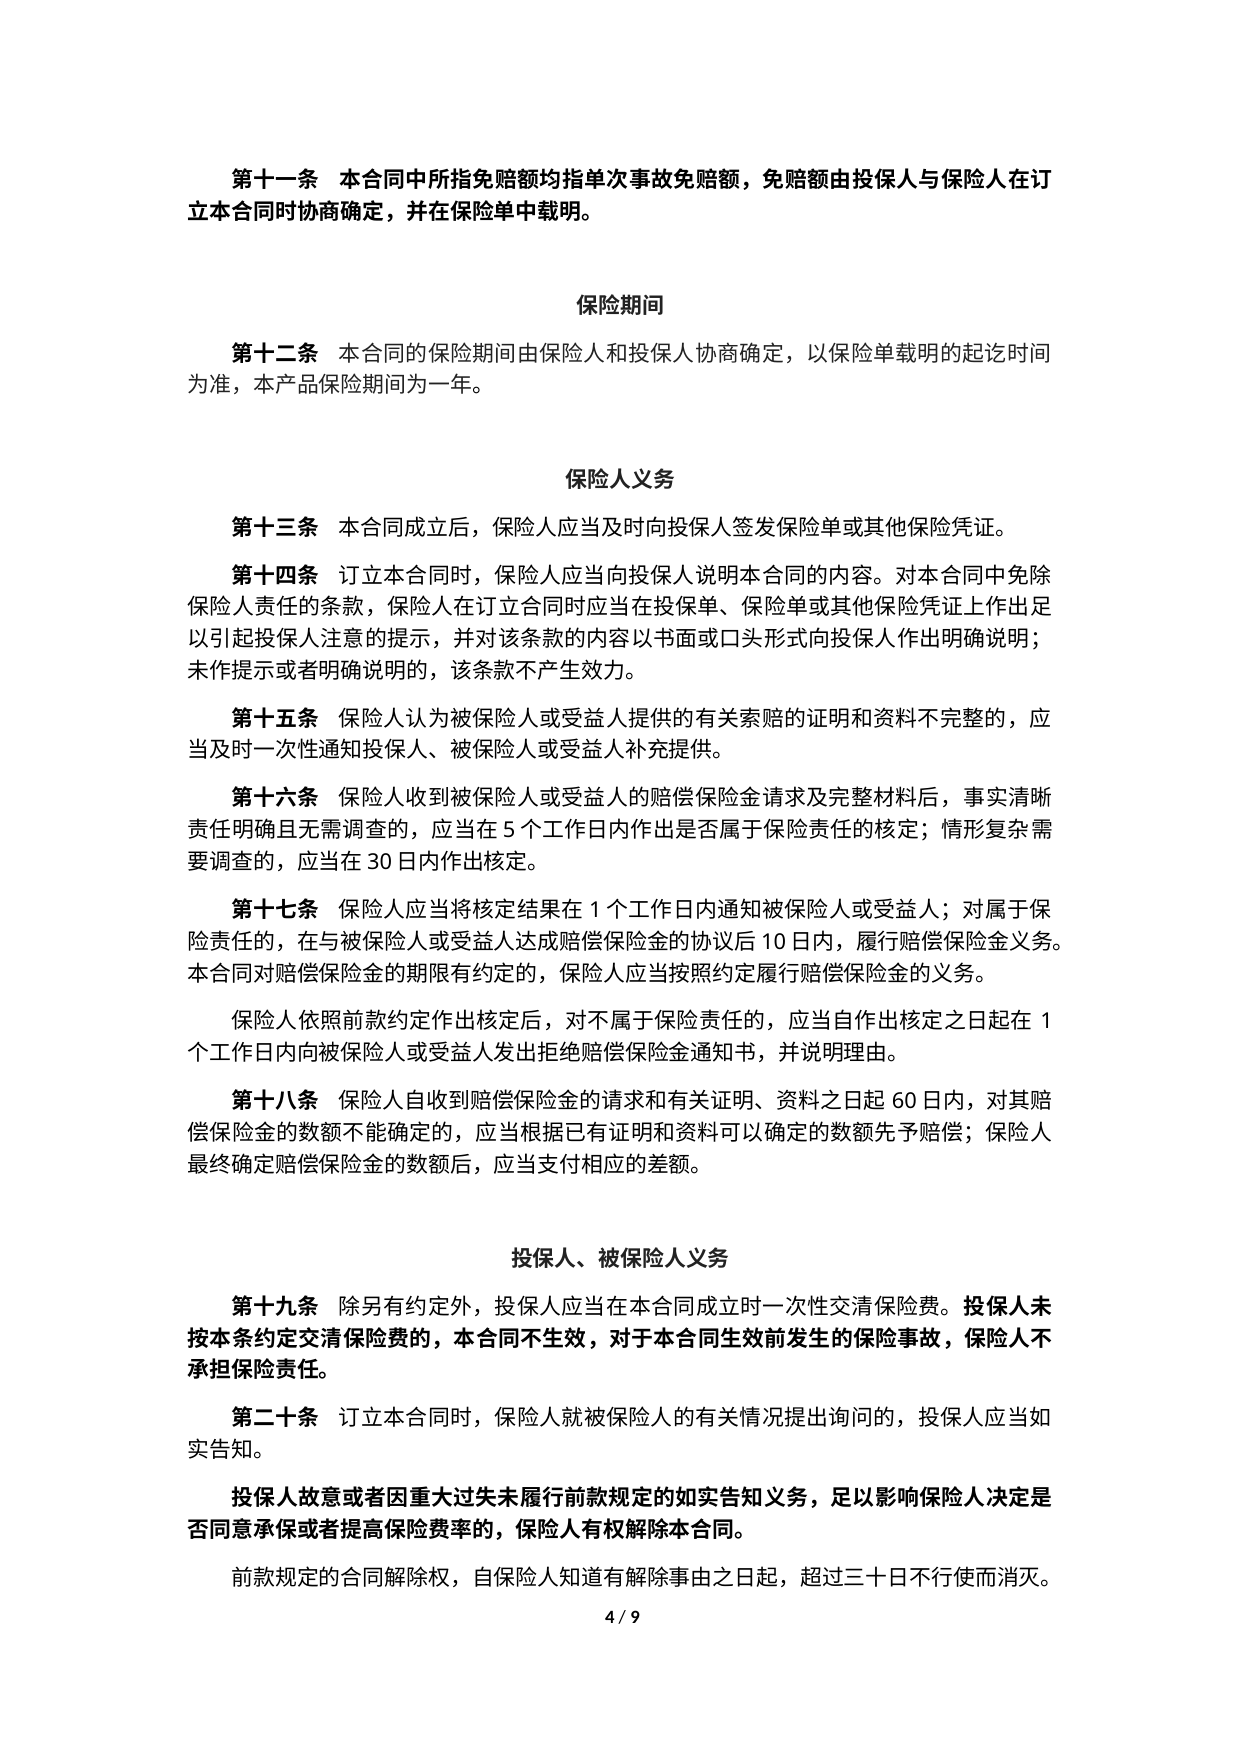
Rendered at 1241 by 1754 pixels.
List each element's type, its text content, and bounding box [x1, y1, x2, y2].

text 保险期间 [187, 288, 1053, 319]
text 除另有约定外，投保人应当在本合同成立时一次性交清保险费。投保人未按本条约定交清保险费的，本合同不生效，对于本合同生效前发生的保险事故，保险人不承担保险责任。 [187, 1289, 1053, 1384]
text 订立本合同时，保险人应当向投保人说明本合同的内容。对本合同中免除保险人责任的条款，保险人在订立合同时应当在投保单、保险单或其他保险凭证上作出足以引起投保人注意的提示，并对该条款的内容以书面或口头形式向投保人作出明确说明；未作提示或者明确说明的，该条款不产生效力。 [187, 558, 1053, 684]
list 投保人故意或者因重大过失未履行前款规定的如实告知义务，足以影响保险人决定是否同意承保或者提高保险费率的，保险人有权解除本合同。 [187, 1480, 1053, 1543]
text 保险人自收到赔偿保险金的请求和有关证明、资料之日起60日内，对其赔偿保险金的数额不能确定的，应当根据已有证明和资料可以确定的数额先予赔偿；保险人最终确定赔偿保险金的数额后，应当支付相应的差额。 [187, 1083, 1053, 1178]
text 订立本合同时，保险人就被保险人的有关情况提出询问的，投保人应当如实告知。 [187, 1400, 1053, 1464]
text 投保人、被保险人义务 [187, 1241, 1053, 1273]
text 保险人收到被保险人或受益人的赔偿保险金请求及完整材料后，事实清晰、责任明确且无需调查的，应当在5个工作日内作出是否属于保险责任的核定；情形复杂需要调查的，应当在30日内作出核定。 [187, 780, 1053, 876]
text 保险人义务 [187, 462, 1053, 493]
text 本合同的保险期间由保险人和投保人协商确定，以保险单载明的起讫时间为准，本产品保险期间为一年。 [187, 336, 1053, 399]
text 保险人应当将核定结果在1个工作日内通知被保险人或受益人；对属于保险责任的，在与被保险人或受益人达成赔偿保险金的协议后10日内，履行赔偿保险金义务。本合同对赔偿保险金的期限有约定的，保险人应当按照约定履行赔偿保险金的义务。 [187, 892, 1053, 987]
list 保险人依照前款约定作出核定后，对不属于保险责任的，应当自作出核定之日起在1个工作日内向被保险人或受益人发出拒绝赔偿保险金通知书，并说明理由。 [187, 1003, 1053, 1067]
list 前款规定的合同解除权，自保险人知道有解除事由之日起，超过三十日不行使而消灭。 [187, 1560, 1053, 1591]
text 本合同成立后，保险人应当及时向投保人签发保险单或其他保险凭证。 [187, 510, 1053, 541]
text 保险人认为被保险人或受益人提供的有关索赔的证明和资料不完整的，应当及时一次性通知投保人、被保险人或受益人补充提供。 [187, 701, 1053, 764]
text 本合同中所指免赔额均指单次事故免赔额，免赔额由投保人与保险人在订立本合同时协商确定，并在保险单中载明。 [187, 162, 1053, 225]
